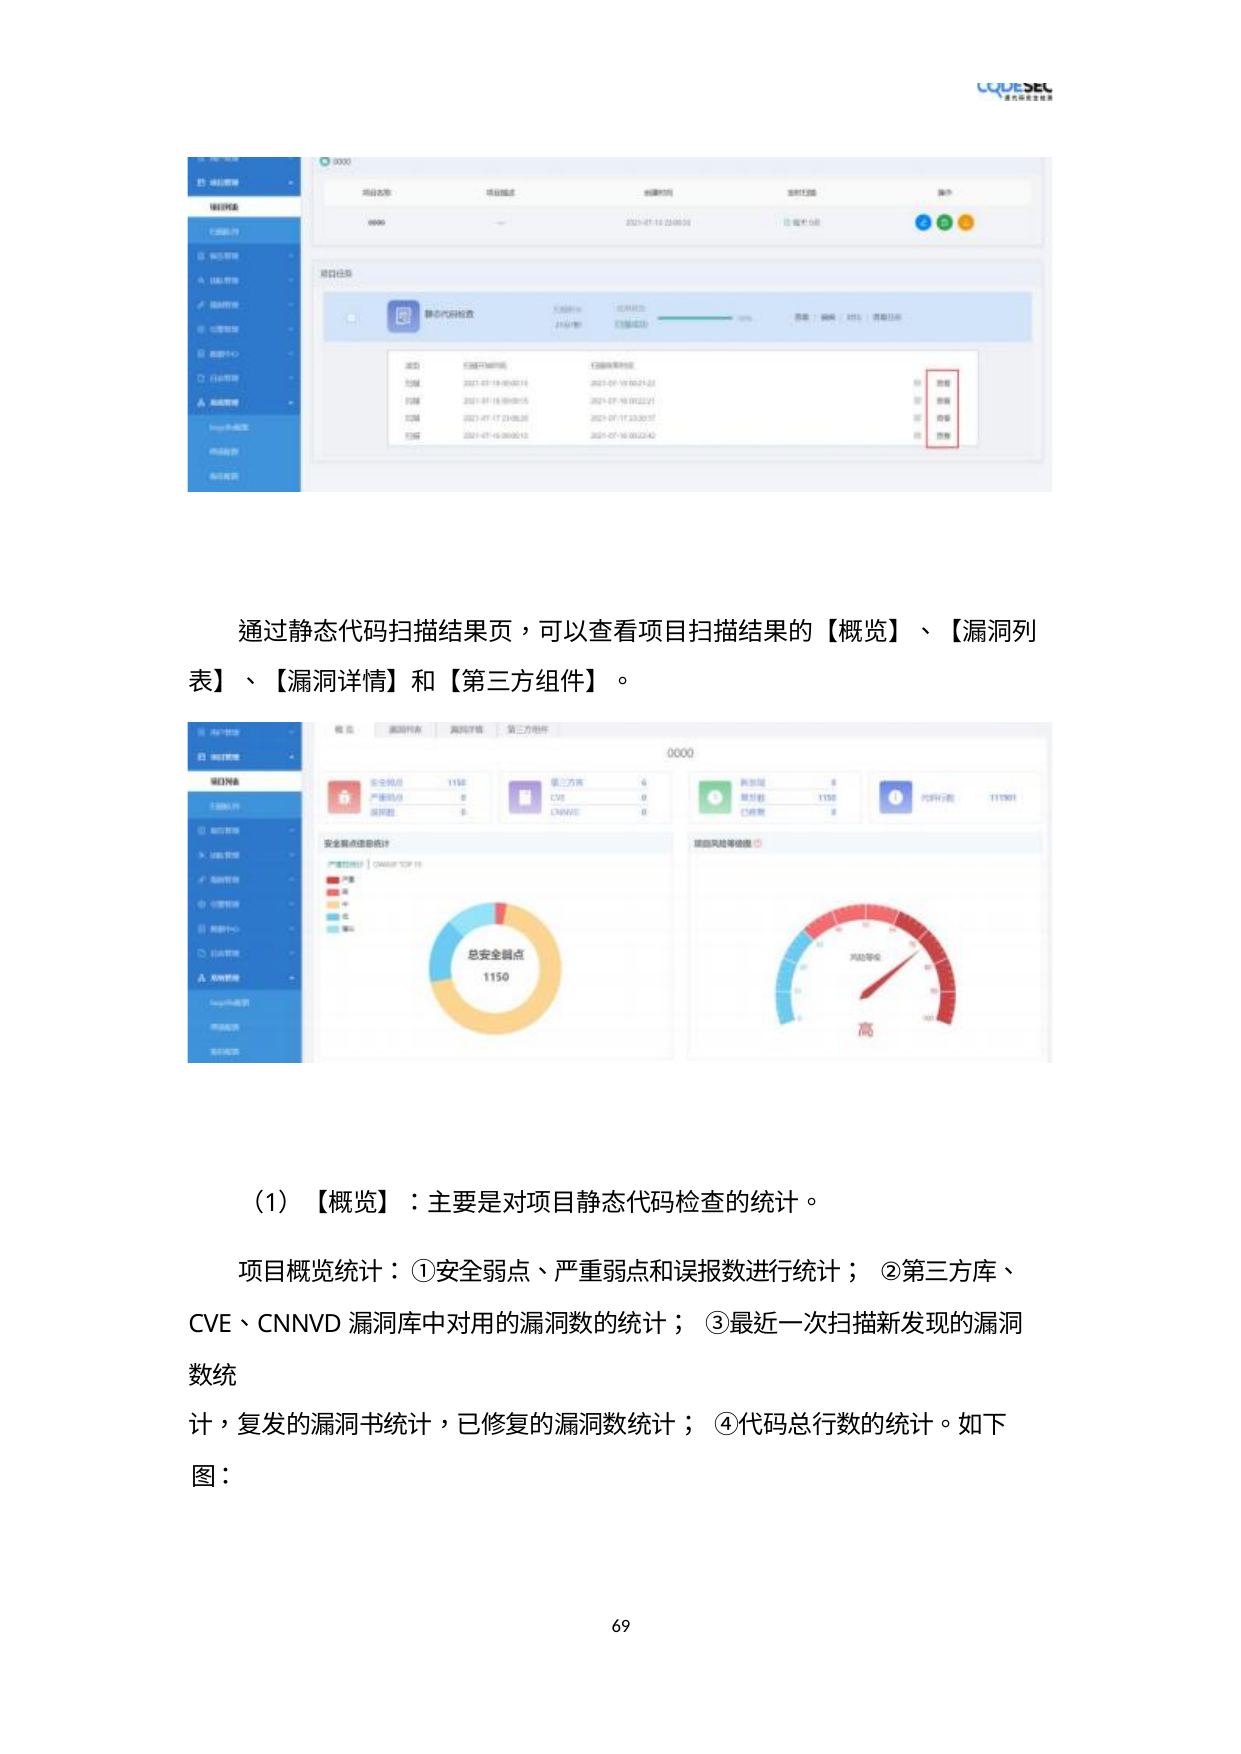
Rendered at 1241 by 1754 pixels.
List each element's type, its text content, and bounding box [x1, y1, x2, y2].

picture [977, 83, 1053, 101]
text 项目概览统计： ①安全弱点、严重弱点和误报数进行统计； ②第三方库、 CVE、CNNVD 漏洞库中对用的漏洞数的统计； ③最近一次扫描新发现的漏洞数统 [188, 1254, 1044, 1391]
text 表】、【漏洞详情】和【第三方组件】。 [188, 666, 1054, 697]
text （1）【概览】：主要是对项目静态代码检查的统计。 [239, 1186, 1054, 1217]
picture [187, 722, 1053, 1063]
picture [187, 157, 1053, 492]
text 计，复发的漏洞书统计，已修复的漏洞数统计； ④代码总行数的统计。如下 [188, 1409, 1054, 1440]
text 图： [191, 1460, 1054, 1491]
text 通过静态代码扫描结果页，可以查看项目扫描结果的【概览】、【漏洞列 [238, 615, 1054, 646]
